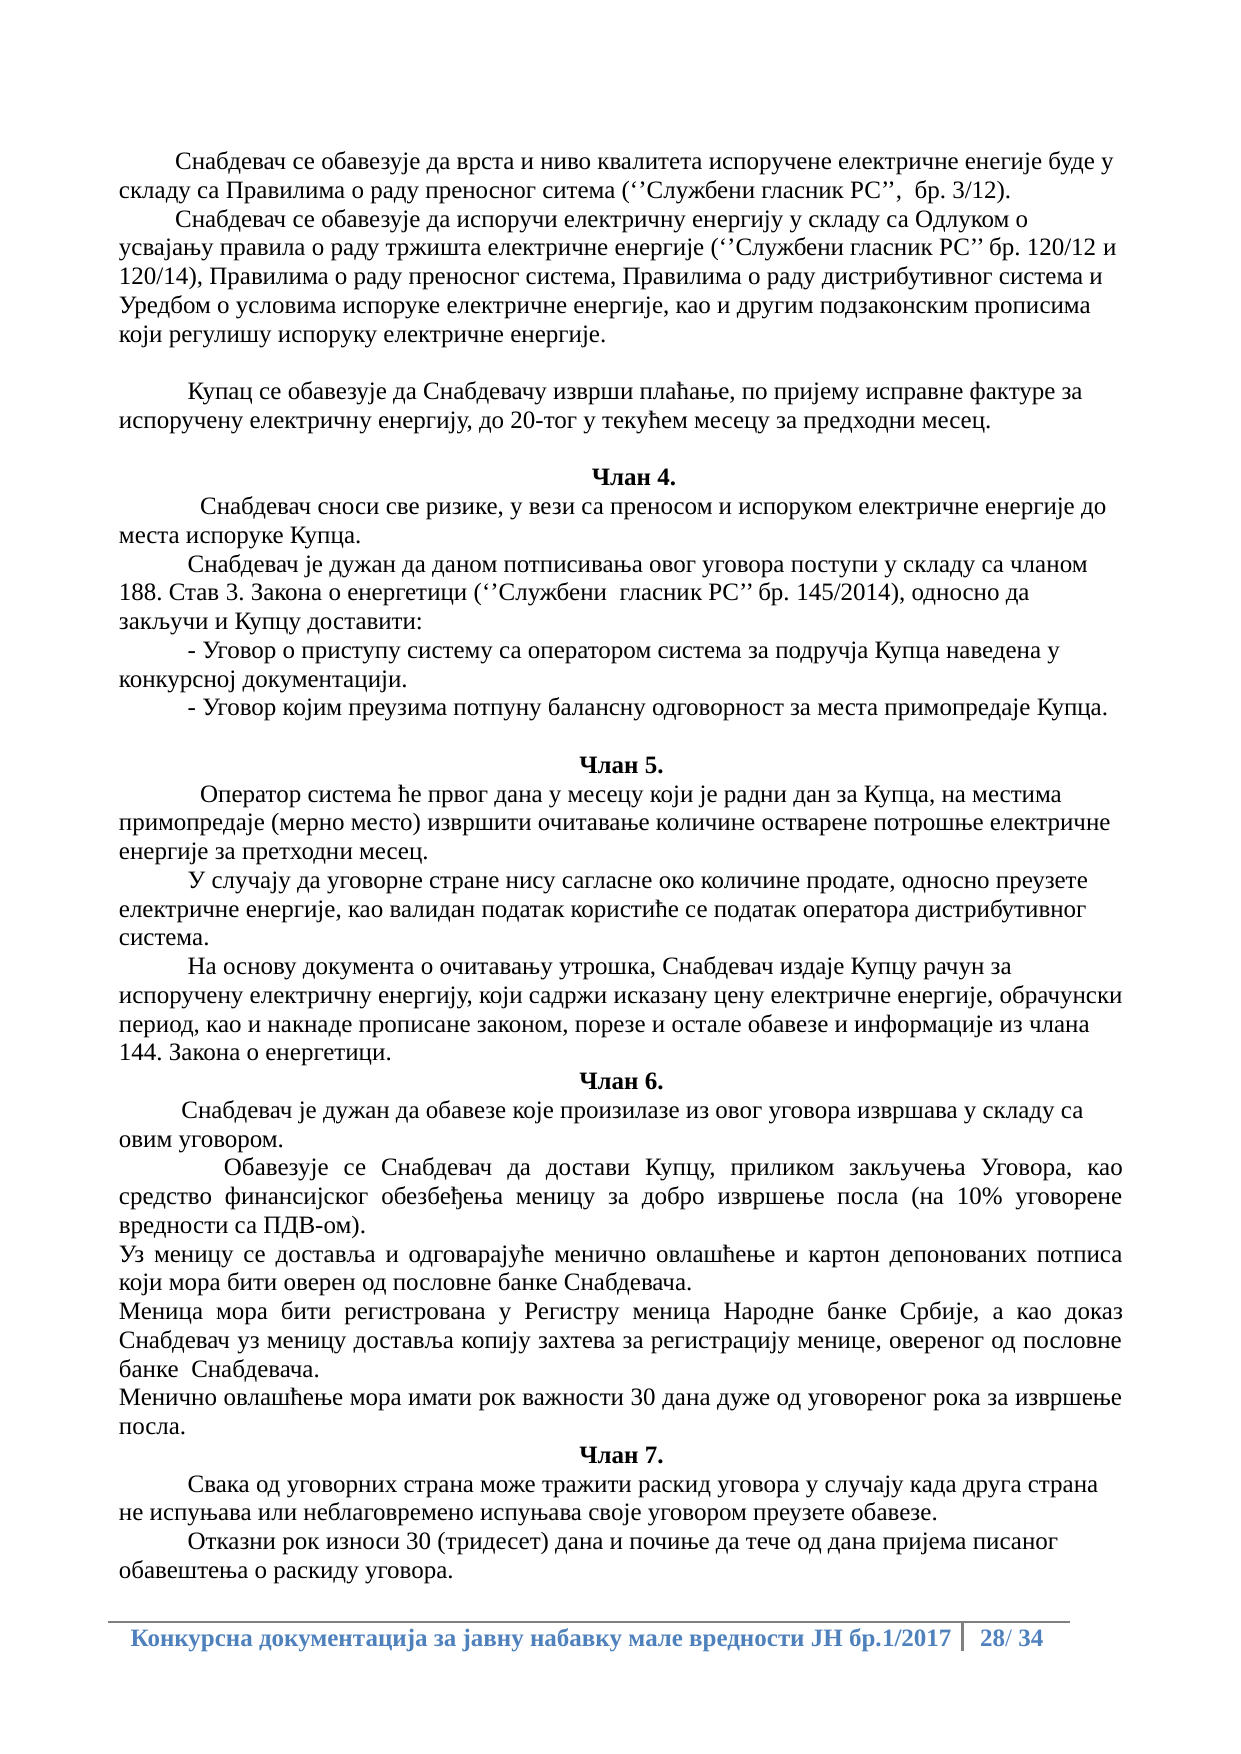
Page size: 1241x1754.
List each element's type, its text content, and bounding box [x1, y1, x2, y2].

text Члан 7. [119, 1440, 1123, 1469]
text - Уговор којим преузима потпуну балансну одговорност за места примопредаје Купца. [119, 692, 1123, 721]
text Купац се обавезује да Снабдевачу изврши плаћање, по пријему исправне фактуре за испоручену електричну енергију, до 20-тог у текућем месецу за предходни месец. [119, 376, 1123, 434]
text Снабдевач је дужан да даном потписивања овог уговора поступи у складу са чланом 188. Став 3. Закона о енергетици (‘’Службени гласник РС’’ бр. 145/2014), односно да закључи и Купцу доставити: [119, 549, 1123, 635]
text Оператор система ће првог дана у месецу који је радни дан за Купца, на местима примопредаје (мерно место) извршити очитавање количине остварене потрошње електричне енергије за претходни месец. [119, 779, 1123, 865]
text Отказни рок износи 30 (тридесет) дана и почиње да тече од дана пријема писаног обавештења о раскиду уговора. [119, 1526, 1123, 1584]
text У случају да уговорне стране нису сагласне око количине продате, односно преузете електричне енергије, као валидан податак користиће се податак оператора дистрибутивног система. [119, 865, 1123, 951]
text На основу документа о очитавању утрошка, Снабдевач издаје Купцу рачун за испоручену електричну енергију, који садржи исказану цену електричне енергије, обрачунски период, као и накнаде прописане законом, порезе и остале обавезе и информације из члана 144. Закона о енергетици. [119, 951, 1123, 1066]
text Уз меницу се доставља и одговарајуће менично овлашћење и картон депонованих потписа који мора бити оверен од пословне банке Снабдевача. [119, 1239, 1123, 1296]
text Члан 5. [119, 750, 1123, 779]
text Члан 6. [119, 1066, 1123, 1095]
text Меница мора бити регистрована у Регистру меница Народне банке Србије, а као доказ Снабдевач уз меницу доставља копију захтева за регистрацију менице, овереног од пословне банке Снабдевача. [119, 1296, 1123, 1382]
text Менично овлашћење мора имати рок важности 30 дана дуже од уговореног рока за извршење посла. [119, 1382, 1123, 1440]
text Обавезује се Снабдевач да достави Купцу, приликом закључења Уговора, као средство финансијског обезбеђења меницу за добро извршење посла (на 10% уговорене вредности са ПДВ-ом). [119, 1152, 1123, 1239]
text Снабдевач се обавезује да врста и ниво квалитета испоручене електричне енегије буде у складу са Правилима о раду преносног ситема (‘’Службени гласник РС’’, бр. 3/12). [119, 146, 1123, 204]
text Снабдевач сноси све ризике, у вези са преносом и испоруком електричне енергије до места испоруке Купца. [119, 491, 1123, 549]
text Члан 4. [119, 462, 1123, 491]
text Свака од уговорних страна може тражити раскид уговора у случају када друга страна не испуњава или неблаговремено испуњава своје уговором преузете обавезе. [119, 1469, 1123, 1526]
text Снабдевач је дужан да обавезе које произилазе из овог уговора извршава у складу са овим уговором. [119, 1095, 1123, 1152]
text Снабдевач се обавезује да испоручи електричну енергију у складу са Одлуком о усвајању правила о раду тржишта електричне енергије (‘’Службени гласник РС’’ бр. 120/12 и 120/14), Правилима о раду преносног система, Правилима о раду дистрибутивног система и Уредбом о условима испоруке електричне енергије, као и другим подзаконским прописима који регулишу испоруку електричне енергије. [119, 204, 1123, 347]
text - Уговор о приступу систему са оператором система за подручја Купца наведена у конкурсној документацији. [119, 635, 1123, 692]
